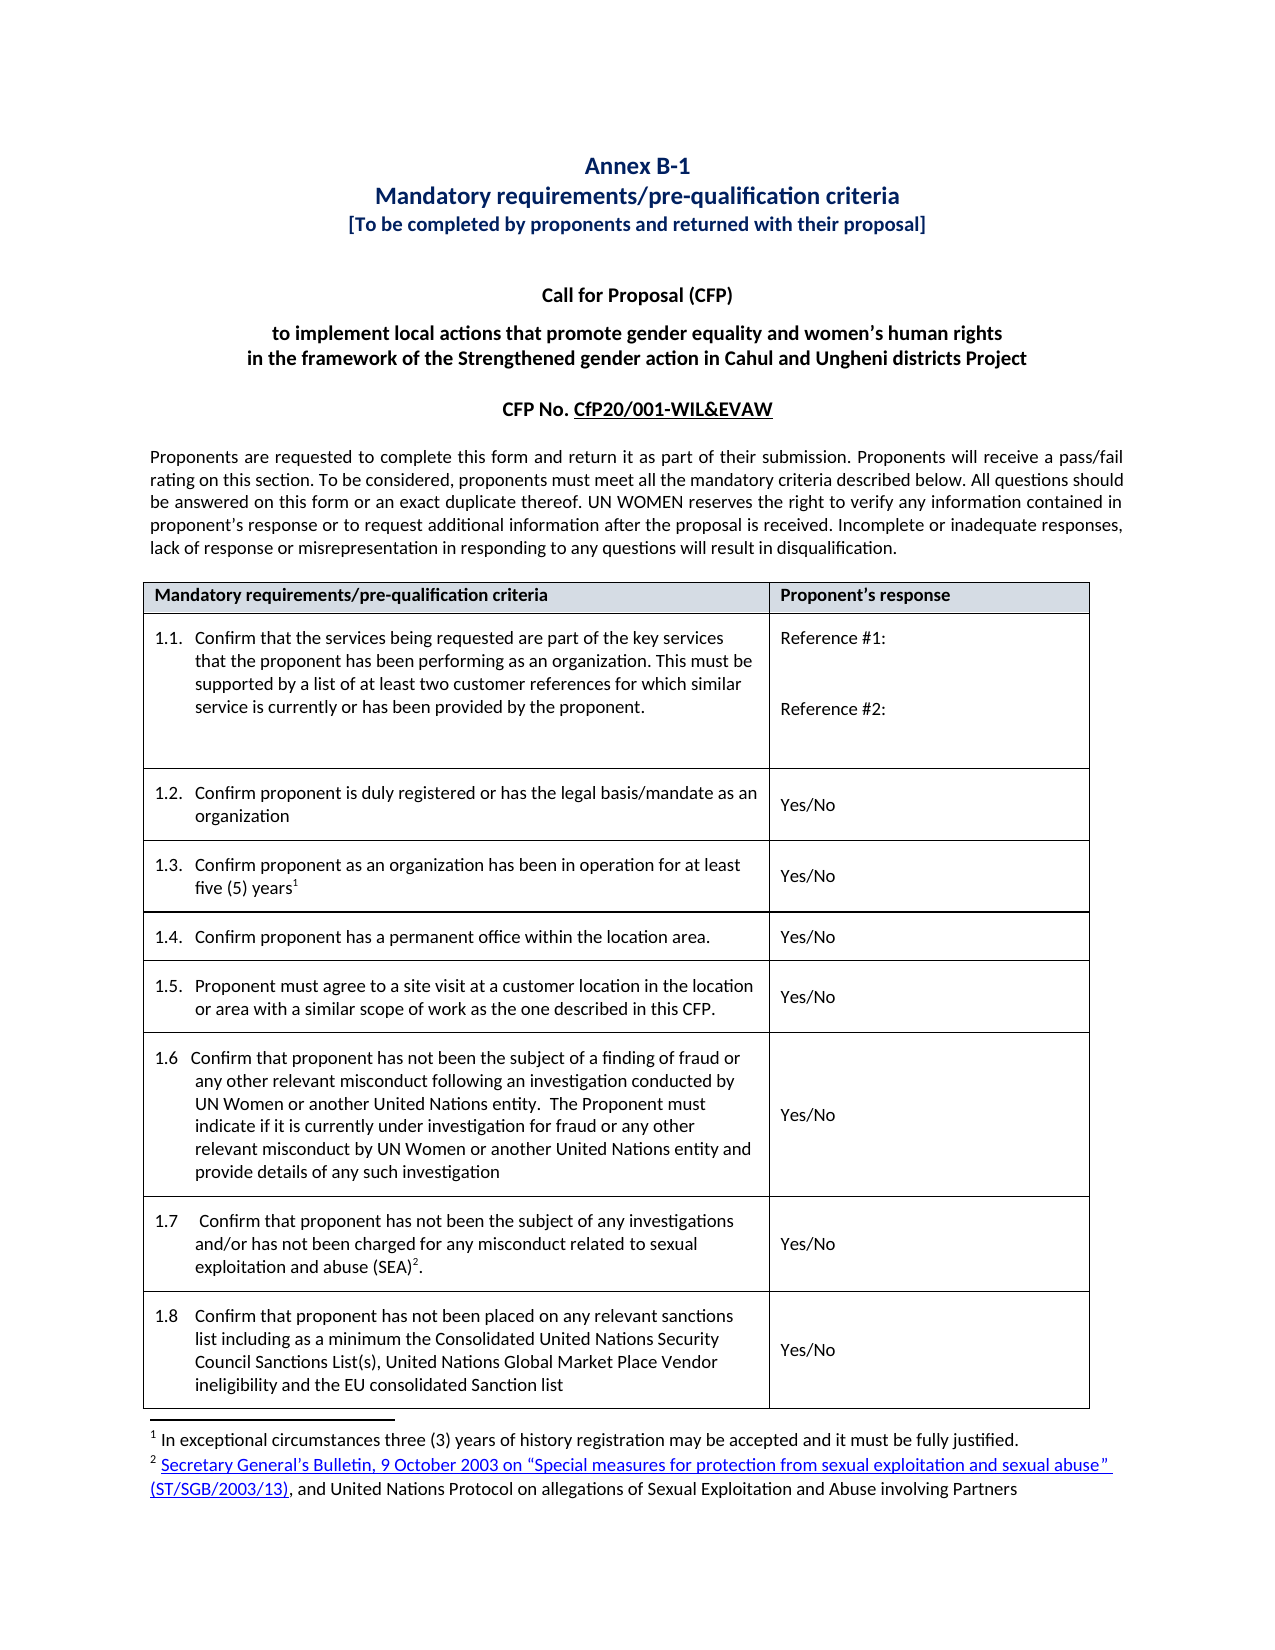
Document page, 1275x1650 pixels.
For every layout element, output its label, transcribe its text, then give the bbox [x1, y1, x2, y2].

table_cell 1.7 Confirm that proponent has not been the subject of any investigations and/or has not been charged for any misconduct related to sexual exploitation and abuse (SEA). [144, 1197, 769, 1291]
text Annex B-1 [150, 150, 1125, 181]
text Proponents are requested to complete this form and return it as part of their submission. Proponents will receive a pass/fail rating on this section. To be considered, proponents must meet all the mandatory criteria described below. All questions should be answered on this form or an exact duplicate thereof. UN WOMEN reserves the right to verify any information contained in proponent’s response or to request additional information after the proposal is received. Incomplete or inadequate responses, lack of response or misrepresentation in responding to any questions will result in disqualification. [150, 445, 1125, 559]
table_cell Reference #1: Reference #2: [770, 614, 1089, 768]
text CFP No. CfP20/001-WIL&EVAW [150, 396, 1125, 422]
table_cell Yes/No [770, 961, 1089, 1032]
table_cell Yes/No [770, 1197, 1089, 1291]
text in the framework of the Strengthened gender action in Cahul and Ungheni districts Project [150, 346, 1125, 371]
table_cell Yes/No [770, 769, 1089, 839]
table_cell Confirm proponent as an organization has been in operation for at least five (5) years [144, 841, 769, 911]
table_cell Confirm proponent is duly registered or has the legal basis/mandate as an organization [144, 769, 769, 839]
table_header Mandatory requirements/pre-qualification criteria [144, 583, 769, 612]
table_cell Yes/No [770, 1033, 1089, 1196]
text Mandatory requirements/pre-qualification criteria [150, 181, 1125, 211]
table_header Proponent’s response [770, 583, 1089, 612]
text [To be completed by proponents and returned with their proposal] [150, 211, 1125, 236]
text to implement local actions that promote gender equality and women’s human rights [150, 320, 1125, 346]
table_cell Yes/No [770, 841, 1089, 911]
table_cell Confirm proponent has a permanent office within the location area. [144, 913, 769, 960]
text Call for Proposal (CFP) [150, 282, 1125, 308]
table_cell Proponent must agree to a site visit at a customer location in the location or area with a similar scope of work as the one described in this CFP. [144, 961, 769, 1032]
table_cell 1.6 Confirm that proponent has not been the subject of a finding of fraud or any other relevant misconduct following an investigation conducted by UN Women or another United Nations entity. The Proponent must indicate if it is currently under investigation for fraud or any other relevant misconduct by UN Women or another United Nations entity and provide details of any such investigation [144, 1033, 769, 1196]
table_cell Yes/No [770, 1292, 1089, 1408]
table_cell 1.8 Confirm that proponent has not been placed on any relevant sanctions list including as a minimum the Consolidated United Nations Security Council Sanctions List(s), United Nations Global Market Place Vendor ineligibility and the EU consolidated Sanction list [144, 1292, 769, 1408]
table_cell Confirm that the services being requested are part of the key services that the proponent has been performing as an organization. This must be supported by a list of at least two customer references for which similar service is currently or has been provided by the proponent. [144, 614, 769, 768]
table_cell Yes/No [770, 913, 1089, 960]
